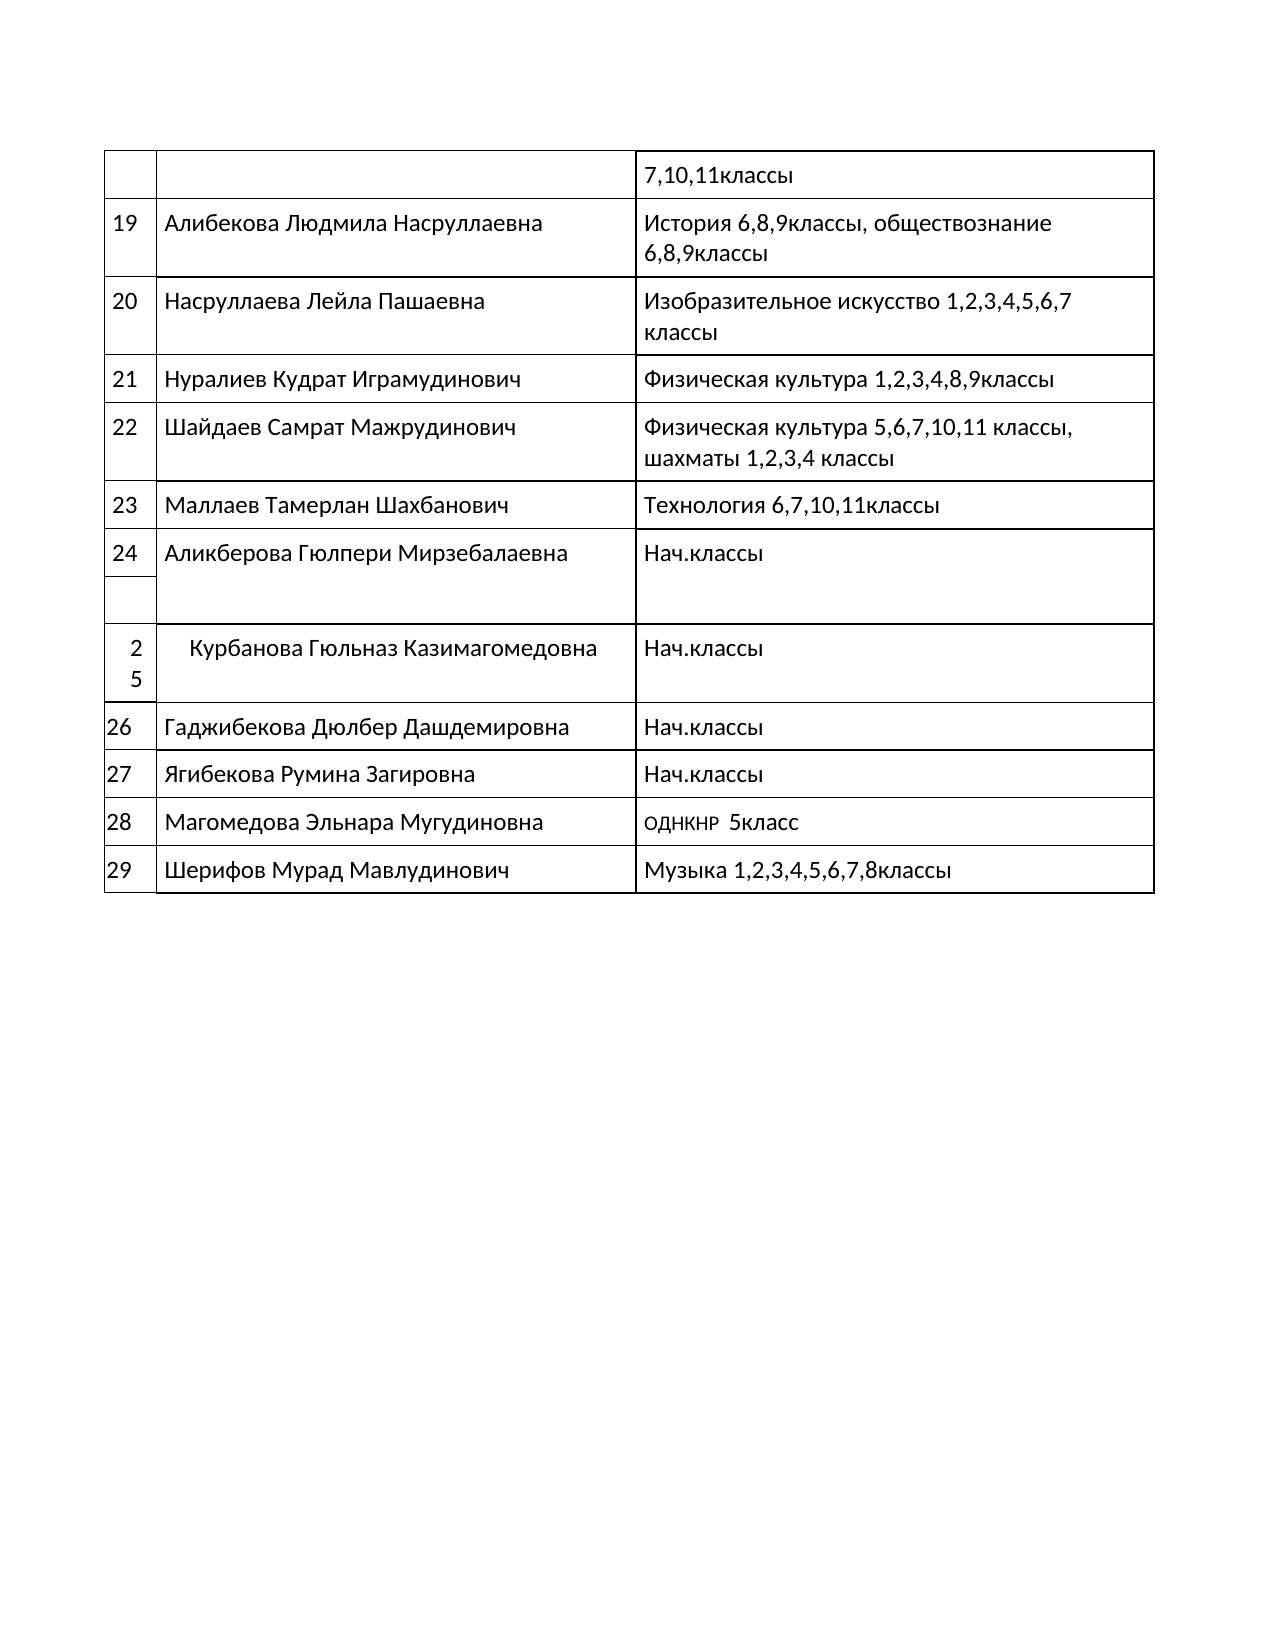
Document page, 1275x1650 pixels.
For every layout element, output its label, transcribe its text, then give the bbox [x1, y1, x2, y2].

table_cell Изобразительное искусство 1,2,3,4,5,6,7 классы [637, 278, 1153, 354]
table_cell 29 [105, 846, 156, 892]
table_cell Технология 6,7,10,11классы [637, 482, 1153, 528]
table_cell Нач.классы [637, 703, 1153, 749]
table_cell 28 [105, 798, 156, 844]
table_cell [157, 151, 635, 198]
table_cell 26 [105, 703, 156, 749]
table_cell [637, 152, 1153, 198]
table_cell Насруллаева Лейла Пашаевна [157, 278, 635, 354]
table_cell 20 [105, 277, 156, 354]
table_cell 19 [105, 199, 156, 276]
table_cell Нач.классы [637, 625, 1153, 701]
table_cell Аликберова Гюлпери Мирзебалаевна [157, 529, 635, 623]
table_cell 25 [105, 624, 156, 701]
table_cell Музыка 1,2,3,4,5,6,7,8классы [637, 846, 1153, 892]
table_cell Магомедова Эльнара Мугудиновна [157, 798, 635, 844]
table_cell 22 [105, 403, 156, 480]
table_cell Алибекова Людмила Насруллаевна [157, 199, 635, 276]
table_cell Гаджибекова Дюлбер Дашдемировна [157, 703, 635, 749]
table_cell Физическая культура 1,2,3,4,8,9классы [637, 356, 1153, 402]
table_cell Маллаев Тамерлан Шахбанович [157, 482, 635, 528]
table_cell [105, 577, 156, 623]
table_cell Курбанова Гюльназ Казимагомедовна [157, 625, 635, 701]
table_cell Нач.классы [637, 530, 1153, 623]
table_cell История 6,8,9классы, обществознание 6,8,9классы [637, 199, 1153, 276]
table_cell 23 [105, 481, 156, 528]
table_cell Нач.классы [637, 751, 1153, 797]
table_cell Шерифов Мурад Мавлудинович [157, 846, 635, 892]
table_cell 21 [105, 355, 156, 402]
table_cell Ягибекова Румина Загировна [157, 751, 635, 797]
table_cell 24 [105, 529, 156, 576]
table_cell ОДНКНР 5класс [637, 798, 1153, 844]
table_cell Физическая культура 5,6,7,10,11 классы, шахматы 1,2,3,4 классы [637, 403, 1153, 480]
table_cell 18 [105, 151, 156, 198]
table_cell Нуралиев Кудрат Играмудинович [157, 355, 635, 402]
table_cell 27 [105, 750, 156, 797]
table_cell Шайдаев Самрат Мажрудинович [157, 403, 635, 480]
